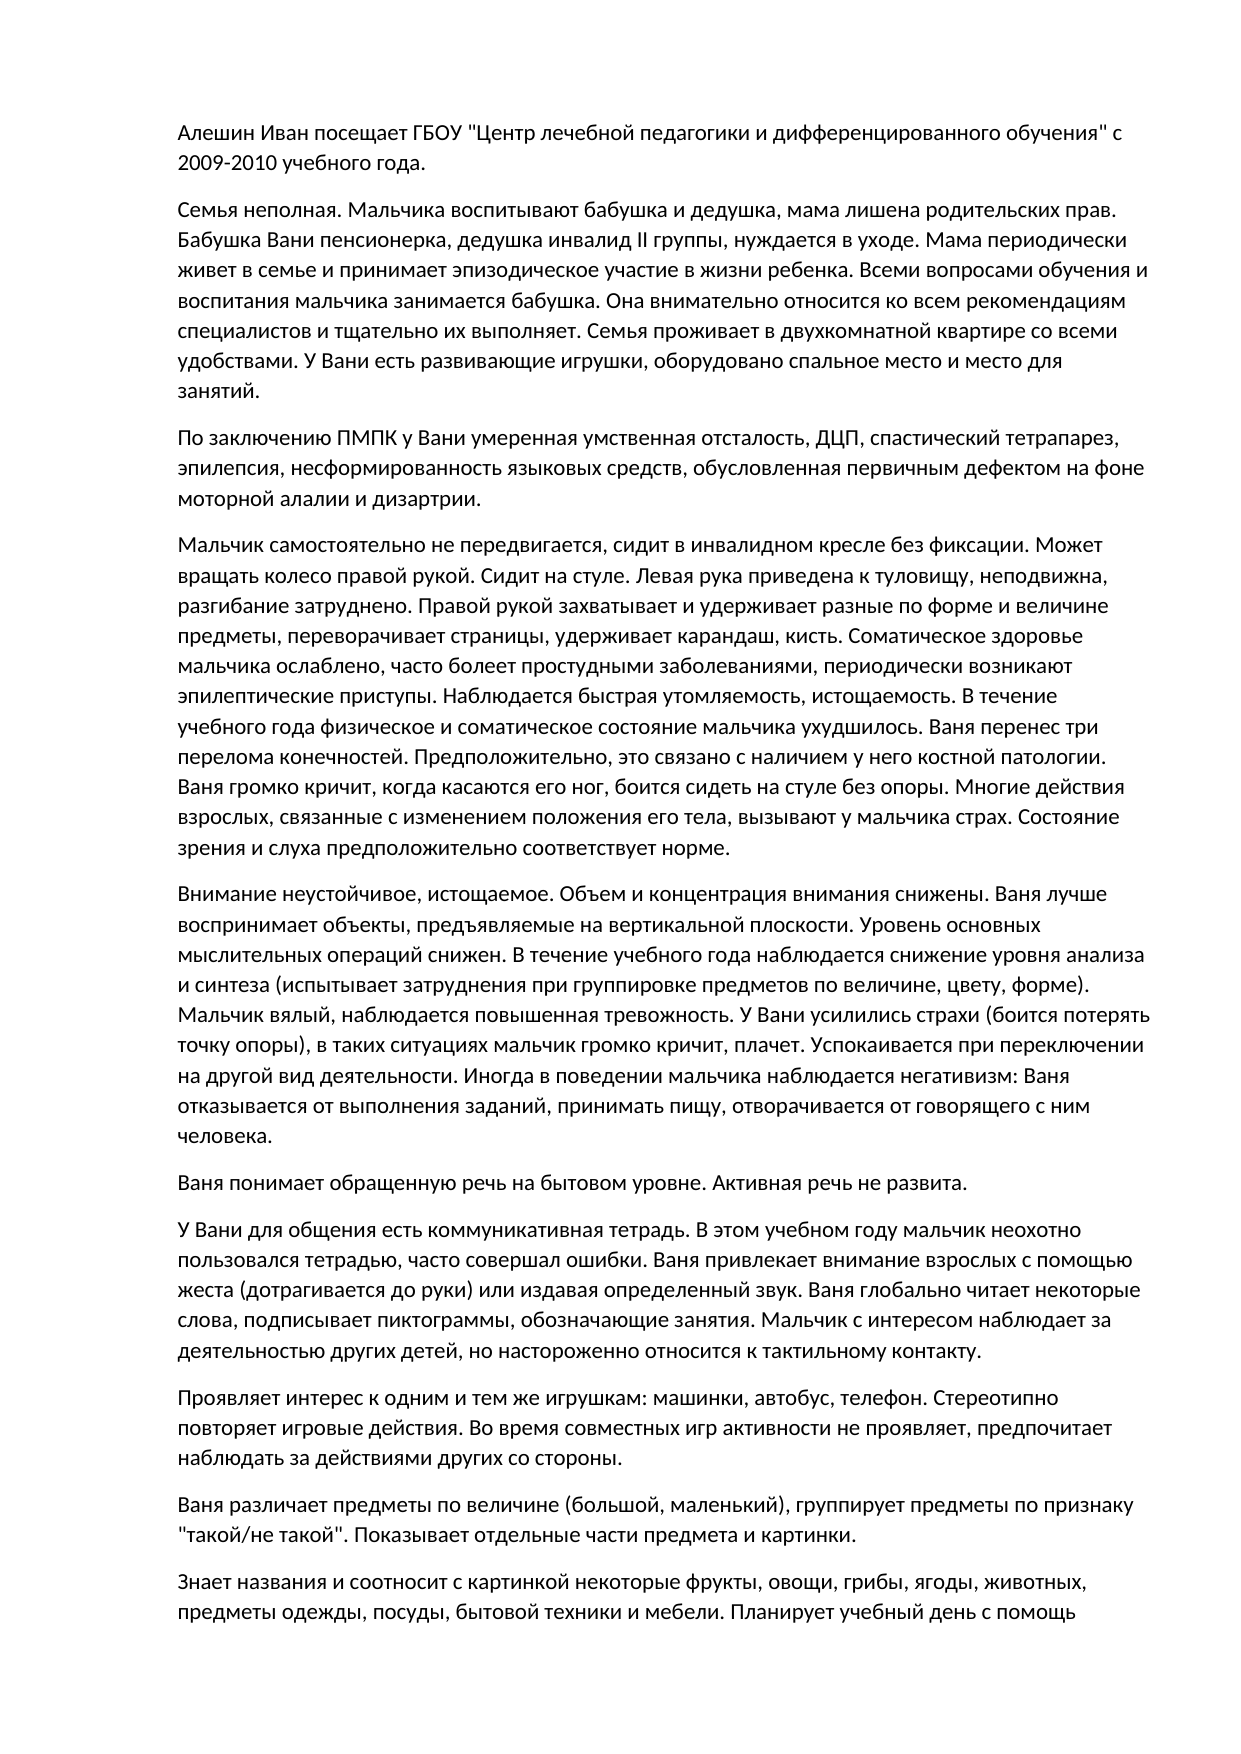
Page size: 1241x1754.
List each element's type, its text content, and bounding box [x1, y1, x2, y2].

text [177, 1567, 1152, 1625]
text Проявляет интерес к одним и тем же игрушкам: машинки, автобус, телефон. Стереотипно повторяет игровые действия. Во время совместных игр активности не проявляет, предпочитает наблюдать за действиями других со стороны. [177, 1383, 1152, 1471]
text Внимание неустойчивое, истощаемое. Объем и концентрация внимания снижены. Ваня лучше воспринимает объекты, предъявляемые на вертикальной плоскости. Уровень основных мыслительных операций снижен. В течение учебного года наблюдается снижение уровня анализа и синтеза (испытывает затруднения при группировке предметов по величине, цвету, форме). Мальчик вялый, наблюдается повышенная тревожность. У Вани усилились страхи (боится потерять точку опоры), в таких ситуациях мальчик громко кричит, плачет. Успокаивается при переключении на другой вид деятельности. Иногда в поведении мальчика наблюдается негативизм: Ваня отказывается от выполнения заданий, принимать пищу, отворачивается от говорящего с ним человека. [177, 879, 1152, 1149]
text Семья неполная. Мальчика воспитывают бабушка и дедушка, мама лишена родительских прав. Бабушка Вани пенсионерка, дедушка инвалид II группы, нуждается в уходе. Мама периодически живет в семье и принимает эпизодическое участие в жизни ребенка. Всеми вопросами обучения и воспитания мальчика занимается бабушка. Она внимательно относится ко всем рекомендациям специалистов и тщательно их выполняет. Семья проживает в двухкомнатной квартире со всеми удобствами. У Вани есть развивающие игрушки, оборудовано спальное место и место для занятий. [177, 195, 1152, 404]
text Ваня различает предметы по величине (большой, маленький), группирует предметы по признаку "такой/не такой". Показывает отдельные части предмета и картинки. [177, 1490, 1152, 1548]
text У Вани для общения есть коммуникативная тетрадь. В этом учебном году мальчик неохотно пользовался тетрадью, часто совершал ошибки. Ваня привлекает внимание взрослых с помощью жеста (дотрагивается до руки) или издавая определенный звук. Ваня глобально читает некоторые слова, подписывает пиктограммы, обозначающие занятия. Мальчик с интересом наблюдает за деятельностью других детей, но настороженно относится к тактильному контакту. [177, 1215, 1152, 1364]
text По заключению ПМПК у Вани умеренная умственная отсталость, ДЦП, спастический тетрапарез, эпилепсия, несформированность языковых средств, обусловленная первичным дефектом на фоне моторной алалии и дизартрии. [177, 423, 1152, 512]
text Ваня понимает обращенную речь на бытовом уровне. Активная речь не развита. [177, 1168, 1152, 1196]
text Мальчик самостоятельно не передвигается, сидит в инвалидном кресле без фиксации. Может вращать колесо правой рукой. Сидит на стуле. Левая рука приведена к туловищу, неподвижна, разгибание затруднено. Правой рукой захватывает и удерживает разные по форме и величине предметы, переворачивает страницы, удерживает карандаш, кисть. Соматическое здоровье мальчика ослаблено, часто болеет простудными заболеваниями, периодически возникают эпилептические приступы. Наблюдается быстрая утомляемость, истощаемость. В течение учебного года физическое и соматическое состояние мальчика ухудшилось. Ваня перенес три перелома конечностей. Предположительно, это связано с наличием у него костной патологии. Ваня громко кричит, когда касаются его ног, боится сидеть на стуле без опоры. Многие действия взрослых, связанные с изменением положения его тела, вызывают у мальчика страх. Состояние зрения и слуха предположительно соответствует норме. [177, 531, 1152, 861]
text Алешин Иван посещает ГБОУ "Центр лечебной педагогики и дифференцированного обучения" с 2009-2010 учебного года. [177, 118, 1152, 176]
